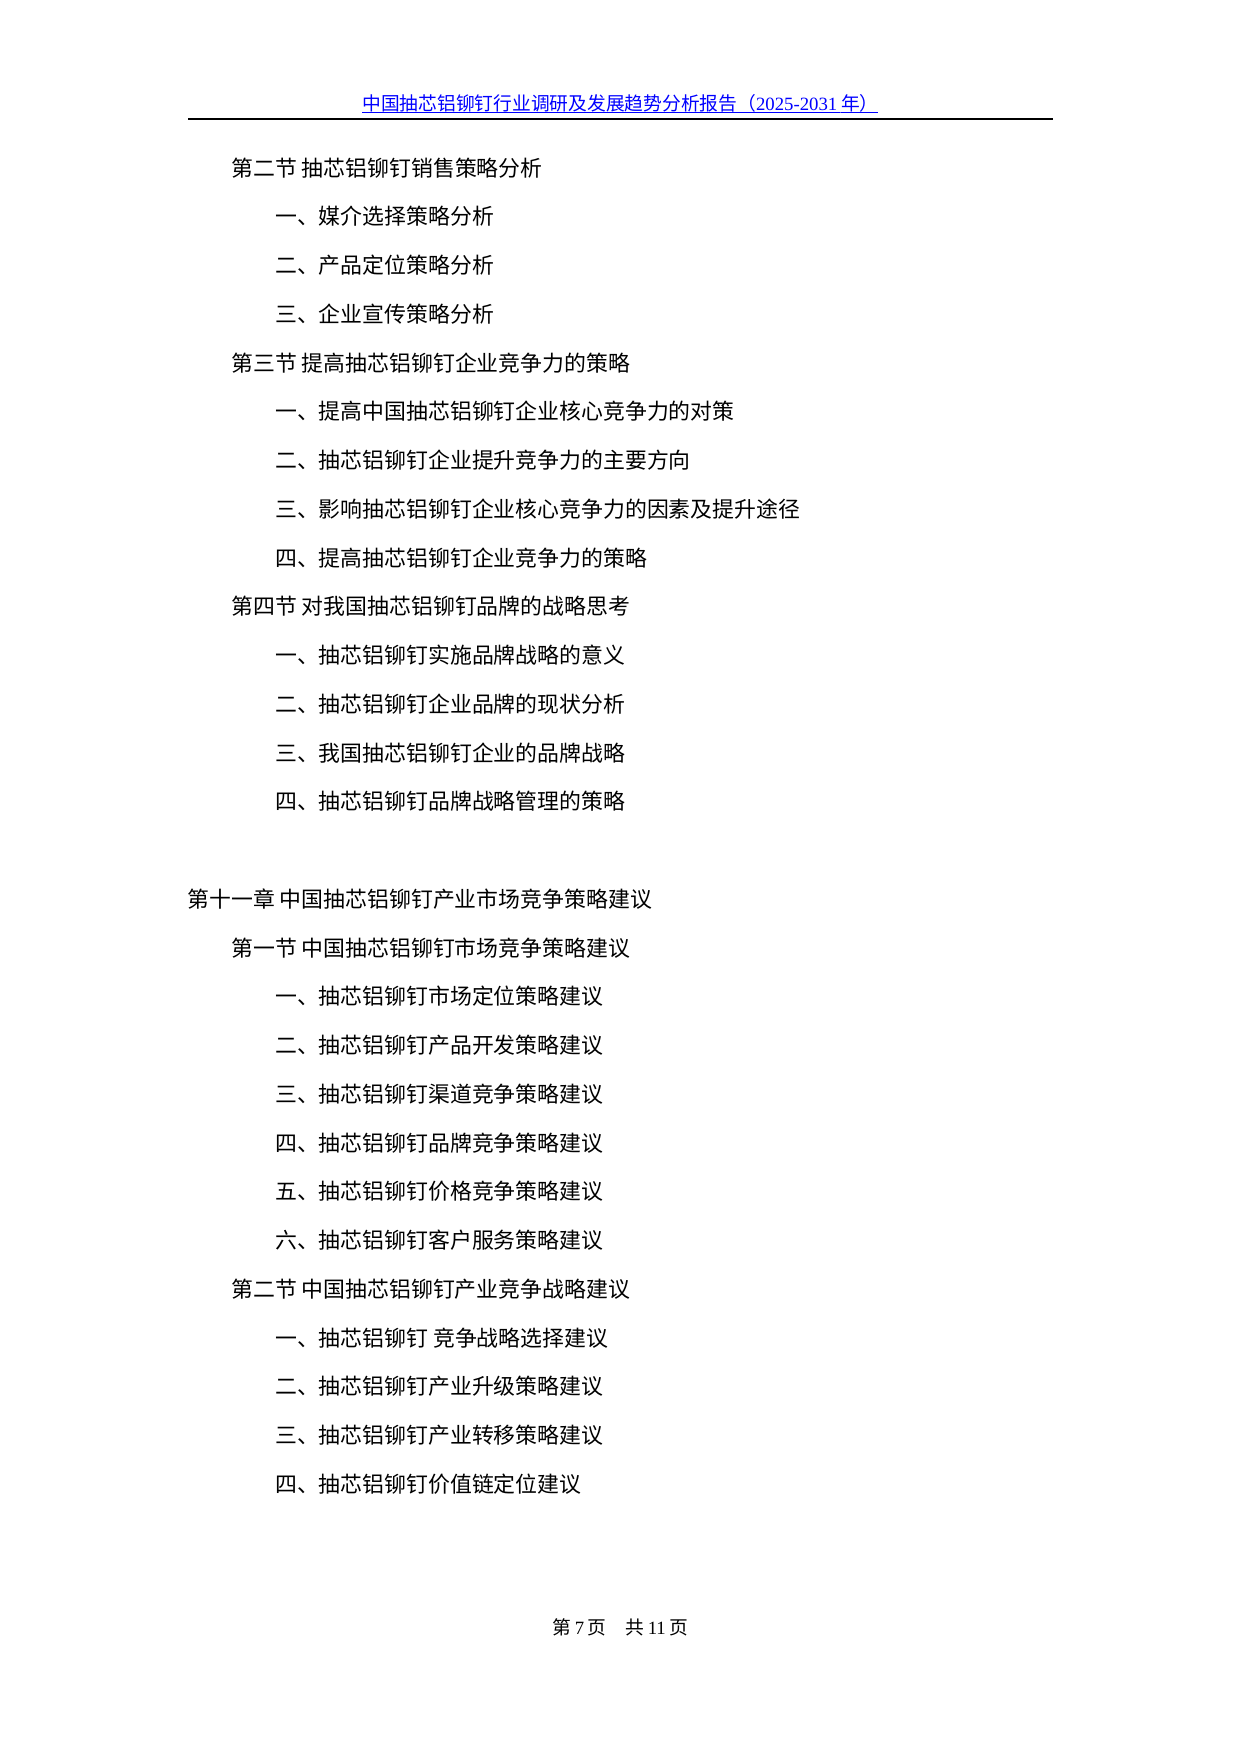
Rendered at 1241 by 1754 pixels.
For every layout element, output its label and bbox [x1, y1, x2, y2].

text [187, 150, 1053, 1499]
